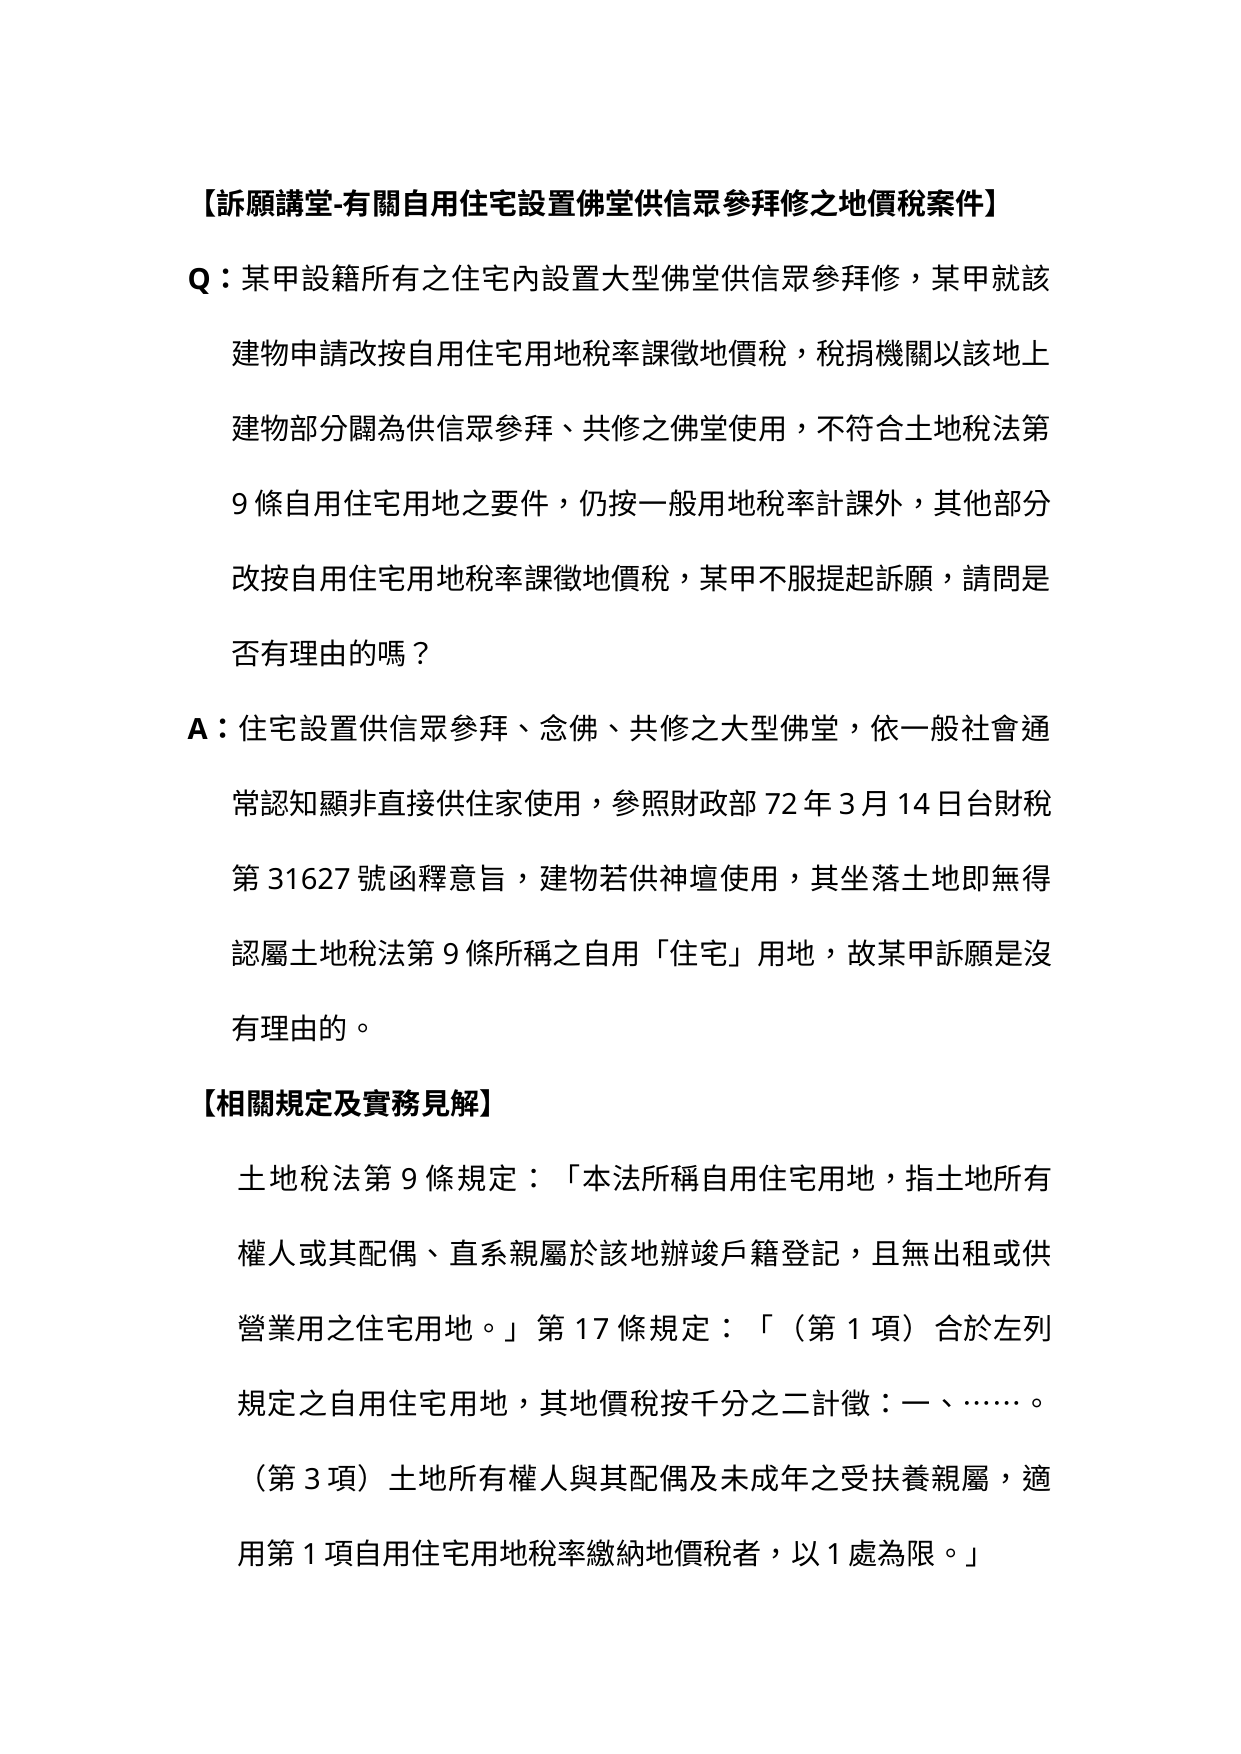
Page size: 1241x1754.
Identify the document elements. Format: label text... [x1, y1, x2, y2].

text 【訴願講堂-有關自用住宅設置佛堂供信眾參拜修之地價稅案件】 [187, 164, 1053, 239]
text 【相關規定及實務見解】 [187, 1064, 1053, 1139]
text Q：某甲設籍所有之住宅內設置大型佛堂供信眾參拜修，某甲就該建物申請改按自用住宅用地稅率課徵地價稅，稅捐機關以該地上建物部分闢為供信眾參拜、共修之佛堂使用，不符合土地稅法第9條自用住宅用地之要件，仍按一般用地稅率計課外，其他部分改按自用住宅用地稅率課徵地價稅，某甲不服提起訴願，請問是否有理由的嗎？ [187, 239, 1053, 689]
text 土地稅法第9條規定：「本法所稱自用住宅用地，指土地所有權人或其配偶、直系親屬於該地辦竣戶籍登記，且無出租或供營業用之住宅用地。」第17條規定：「（第1項）合於左列規定之自用住宅用地，其地價稅按千分之二計徵：一、……。（第3項）土地所有權人與其配偶及未成年之受扶養親屬，適用第1項自用住宅用地稅率繳納地價稅者，以1處為限。」 [237, 1139, 1053, 1589]
text A：住宅設置供信眾參拜、念佛、共修之大型佛堂，依一般社會通常認知顯非直接供住家使用，參照財政部72年3月14日台財稅第31627號函釋意旨，建物若供神壇使用，其坐落土地即無得認屬土地稅法第9條所稱之自用「住宅」用地，故某甲訴願是沒有理由的。 [187, 689, 1053, 1064]
